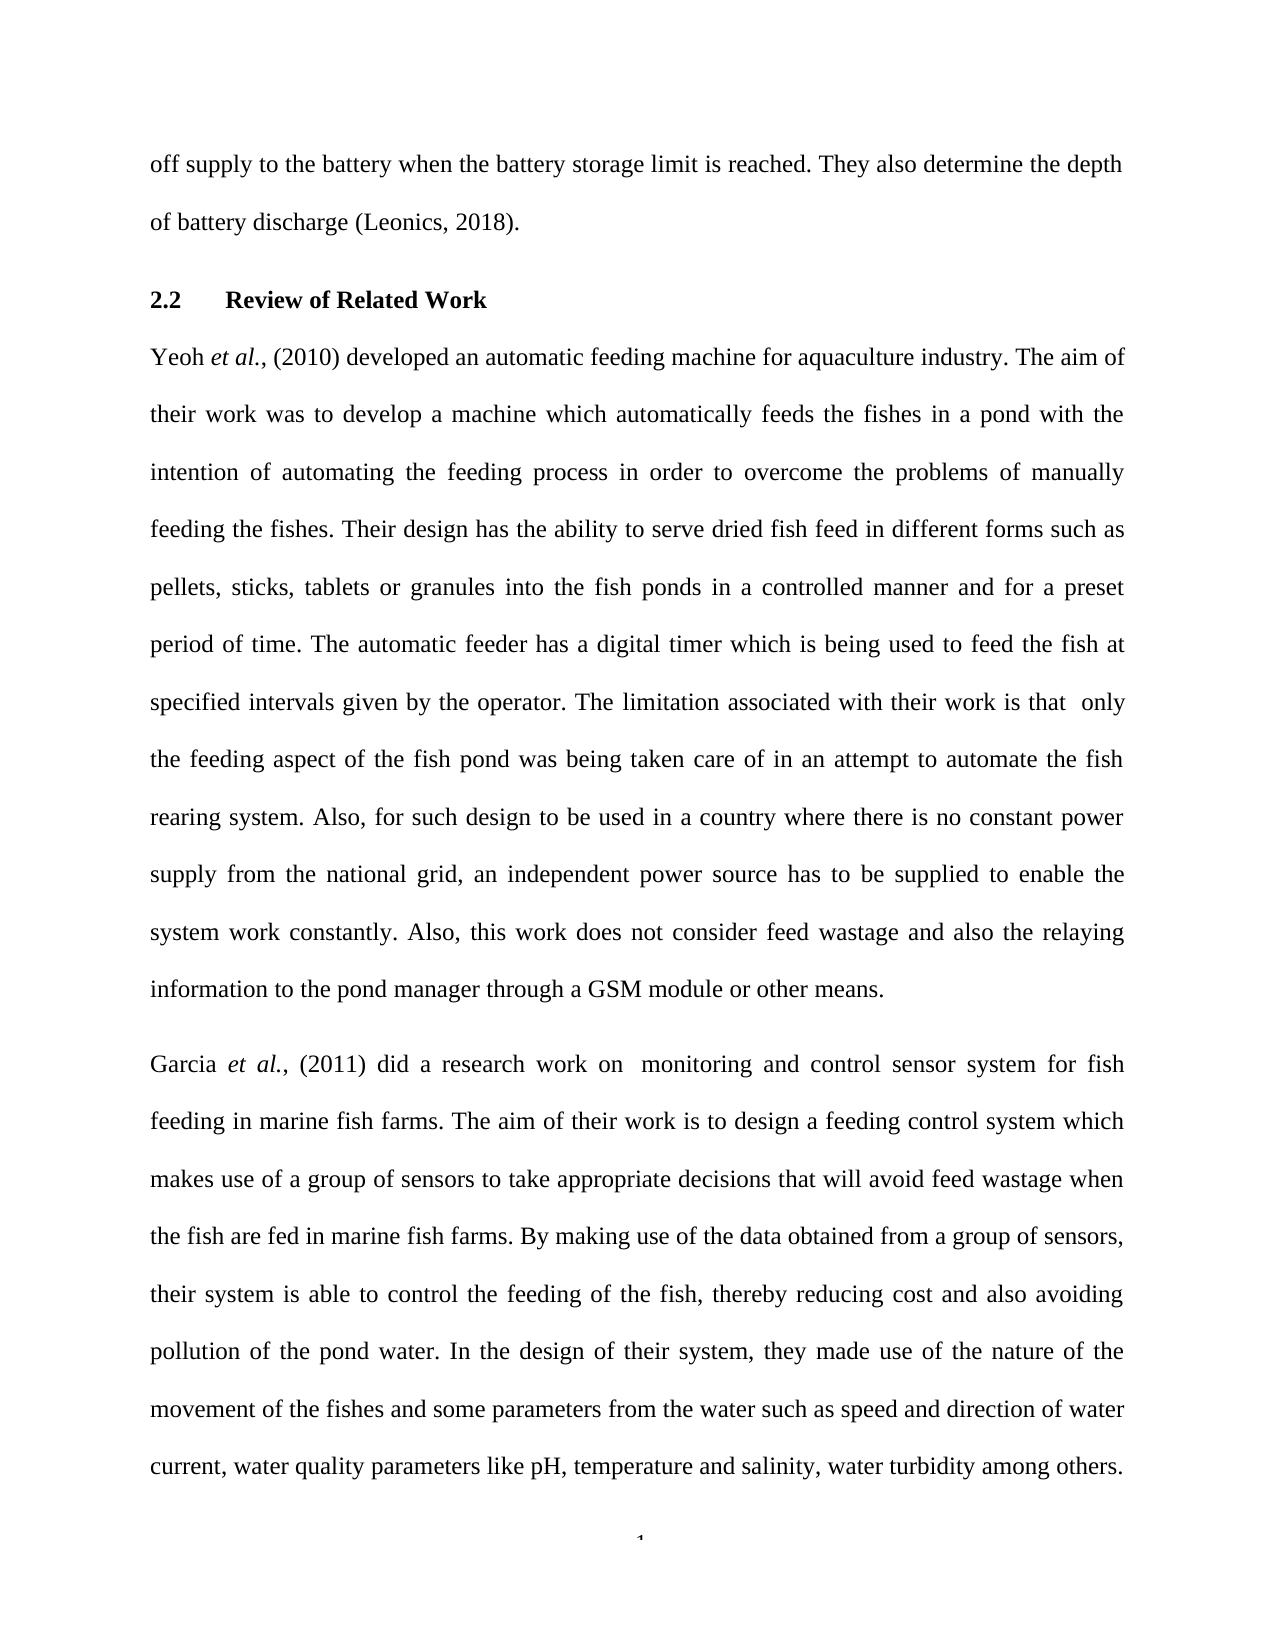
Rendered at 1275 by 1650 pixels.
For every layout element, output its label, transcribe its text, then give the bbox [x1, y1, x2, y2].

text Yeoh et al., (2010) developed an automatic feeding machine for aquaculture industry. The aim of their work was to develop a machine which automatically feeds the fishes in a pond with the intention of automating the feeding process in order to overcome the problems of manually feeding the fishes. Their design has the ability to serve dried fish feed in different forms such as pellets, sticks, tablets or granules into the fish ponds in a controlled manner and for a preset period of time. The automatic feeder has a digital timer which is being used to feed the fish at specified intervals given by the operator. The limitation associated with their work is that only the feeding aspect of the fish pond was being taken care of in an attempt to automate the fish rearing system. Also, for such design to be used in a country where there is no constant power supply from the national grid, an independent power source has to be supplied to enable the system work constantly. Also, this work does not consider feed wastage and also the relaying information to the pond manager through a GSM module or other means. [150, 342, 1126, 1003]
text off supply to the battery when the battery storage limit is reached. They also determine the depth of battery discharge (Leonics, 2018). [150, 149, 1124, 236]
text Garcia et al., (2011) did a research work on monitoring and control sensor system for fish feeding in marine fish farms. The aim of their work is to design a feeding control system which makes use of a group of sensors to take appropriate decisions that will avoid feed wastage when the fish are fed in marine fish farms. By making use of the data obtained from a group of sensors, their system is able to control the feeding of the fish, thereby reducing cost and also avoiding pollution of the pond water. In the design of their system, they made use of the nature of the movement of the fishes and some parameters from the water such as speed and direction of water current, water quality parameters like pH, temperature and salinity, water turbidity among others. [150, 1049, 1126, 1480]
subtitle Review of Related Work [150, 285, 1275, 314]
